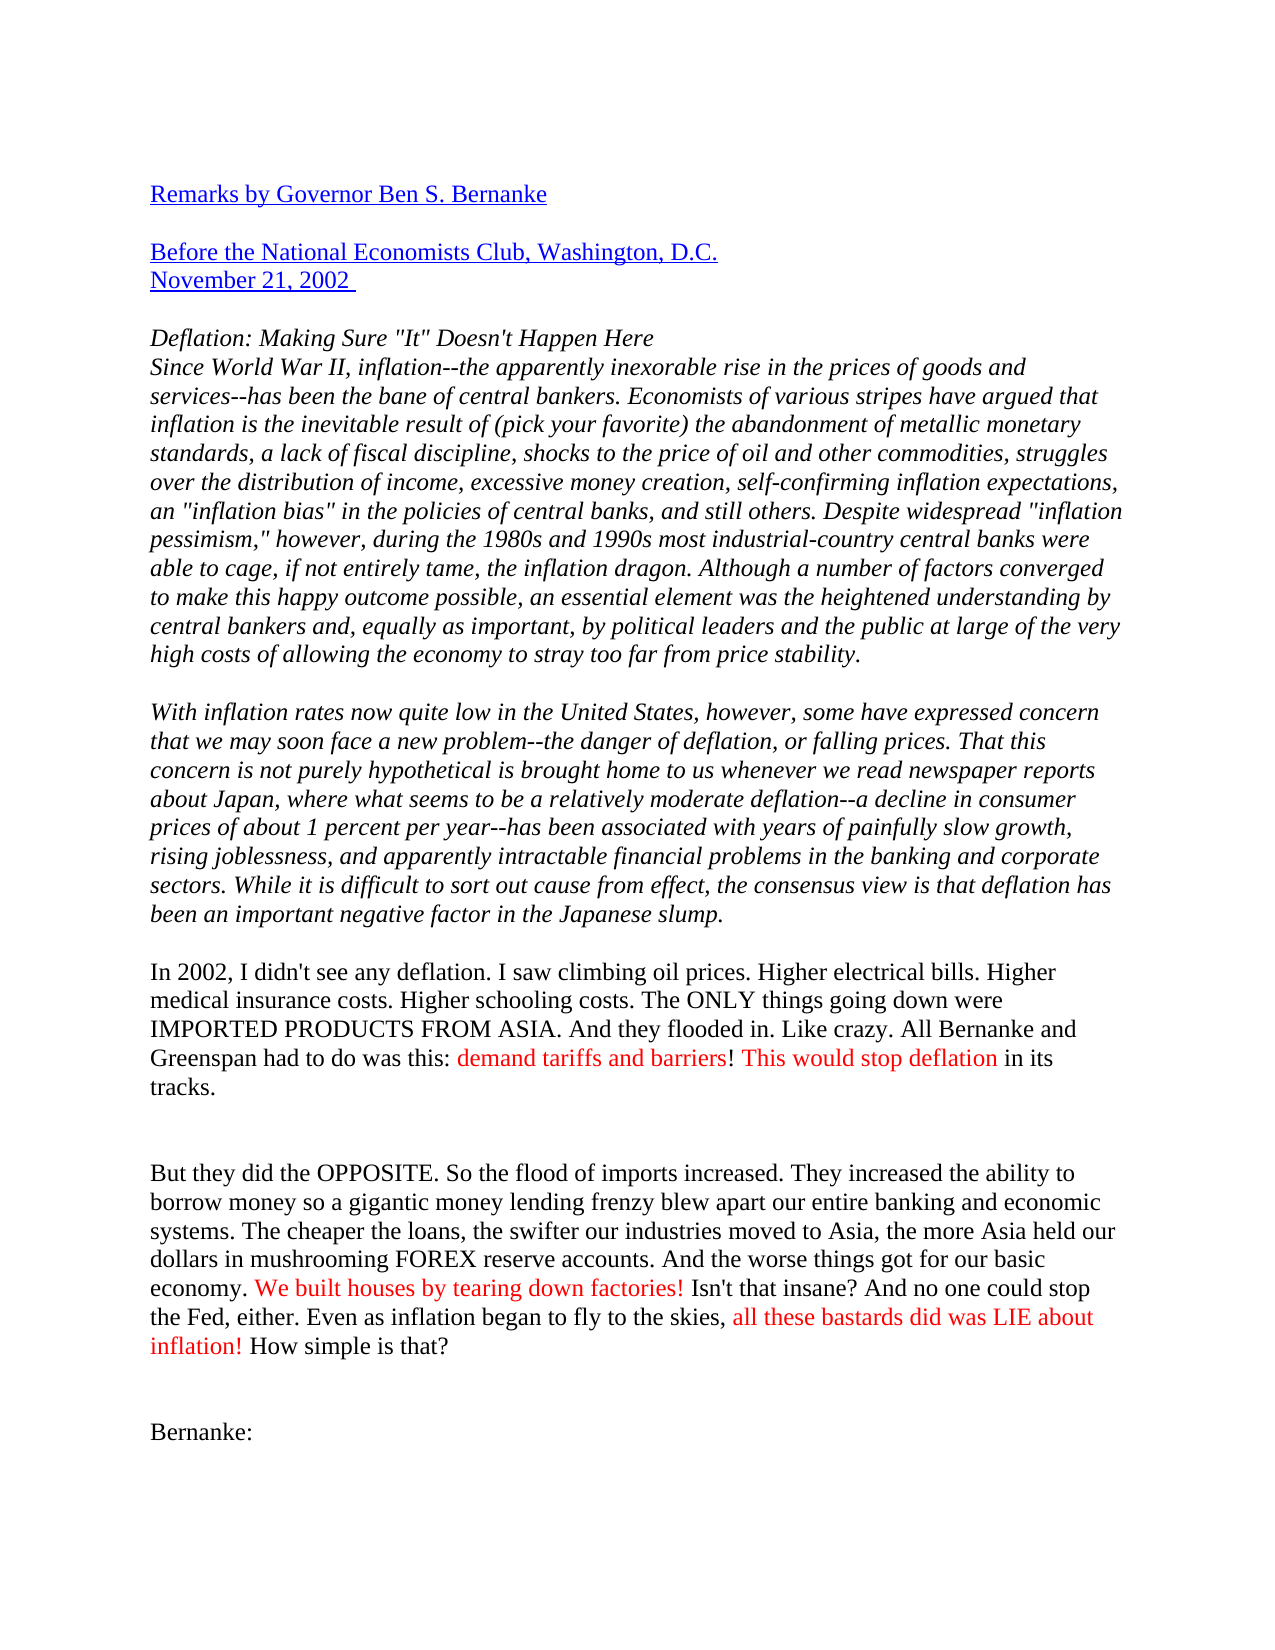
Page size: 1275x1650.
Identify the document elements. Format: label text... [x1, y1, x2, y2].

text Deflation: Making Sure "It" Doesn't Happen Here Since World War II, inflation--the apparently inexorable rise in the prices of goods and services--has been the bane of central bankers. Economists of various stripes have argued that inflation is the inevitable result of (pick your favorite) the abandonment of metallic monetary standards, a lack of fiscal discipline, shocks to the price of oil and other commodities, struggles over the distribution of income, excessive money creation, self-confirming inflation expectations, an "inflation bias" in the policies of central banks, and still others. Despite widespread "inflation pessimism," however, during the 1980s and 1990s most industrial-country central banks were able to cage, if not entirely tame, the inflation dragon. Although a number of factors converged to make this happy outcome possible, an essential element was the heightened understanding by central bankers and, equally as important, by political leaders and the public at large of the very high costs of allowing the economy to stray too far from price stability. [150, 323, 1125, 668]
text Bernanke: [150, 1389, 1125, 1446]
text With inflation rates now quite low in the United States, however, some have expressed concern that we may soon face a new problem--the danger of deflation, or falling prices. That this concern is not purely hypothetical is brought home to us whenever we read newspaper reports about Japan, where what seems to be a relatively moderate deflation--a decline in consumer prices of about 1 percent per year--has been associated with years of painfully slow growth, rising joblessness, and apparently intractable financial problems in the banking and corporate sectors. While it is difficult to sort out cause from effect, the consensus view is that deflation has been an important negative factor in the Japanese slump. [150, 697, 1125, 927]
text In 2002, I didn't see any deflation. I saw climbing oil prices. Higher electrical bills. Higher medical insurance costs. Higher schooling costs. The ONLY things going down were IMPORTED PRODUCTS FROM ASIA. And they flooded in. Like crazy. All Bernanke and Greenspan had to do was this: demand tariffs and barriers! This would stop deflation in its tracks. [150, 957, 1125, 1100]
text Before the National Economists Club, Washington, D.C. November 21, 2002 [150, 237, 1125, 294]
text Remarks by Governor Ben S. Bernanke [150, 150, 1125, 207]
text But they did the OPPOSITE. So the flood of imports increased. They increased the ability to borrow money so a gigantic money lending frenzy blew apart our entire banking and economic systems. The cheaper the loans, the swifter our industries moved to Asia, the more Asia held our dollars in mushrooming FOREX reserve accounts. And the worse things got for our basic economy. We built houses by tearing down factories! Isn't that insane? And no one could stop the Fed, either. Even as inflation began to fly to the skies, all these bastards did was LIE about inflation! How simple is that? [150, 1129, 1125, 1359]
